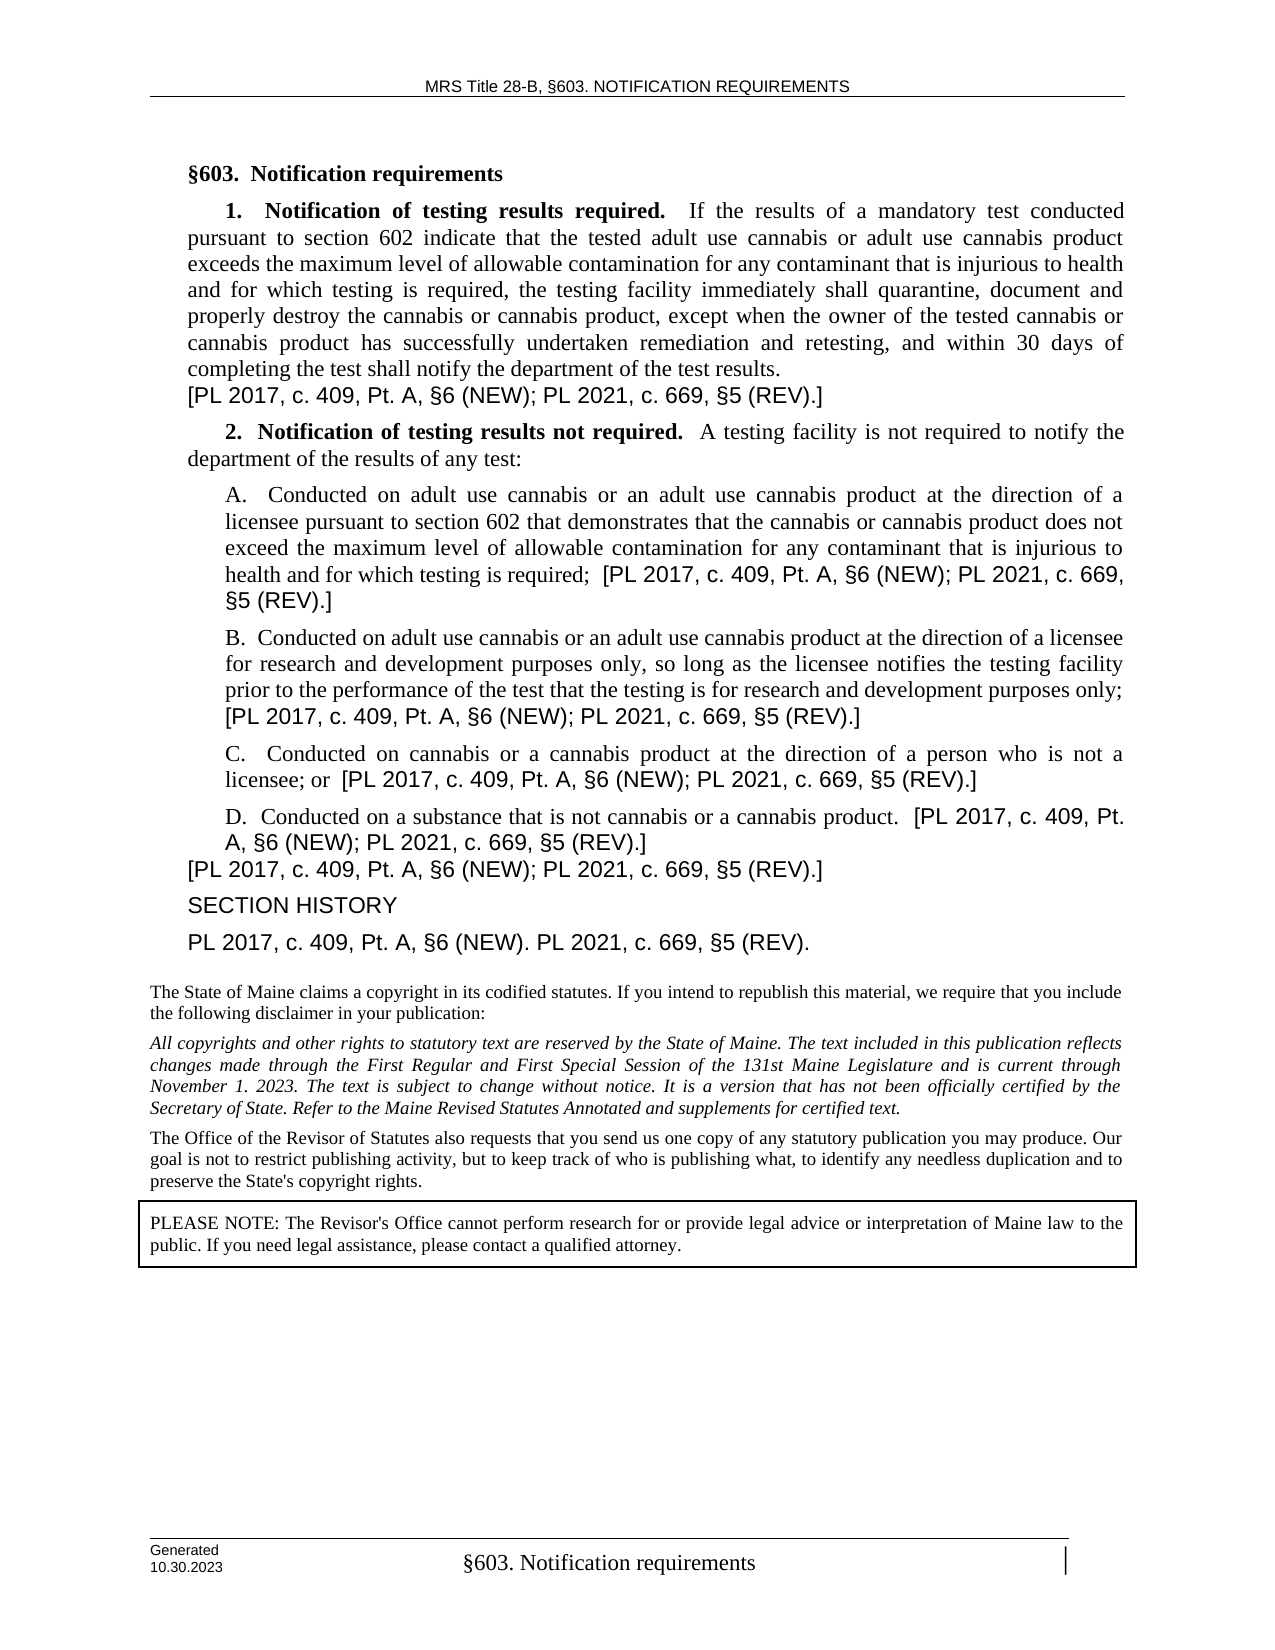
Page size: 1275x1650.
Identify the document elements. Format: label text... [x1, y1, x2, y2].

text SECTION HISTORY [187, 892, 1125, 919]
text 1. Notification of testing results required. If the results of a mandatory test conducted pursuant to section 602 indicate that the tested adult use cannabis or adult use cannabis product exceeds the maximum level of allowable contamination for any contaminant that is injurious to health and for which testing is required, the testing facility immediately shall quarantine, document and properly destroy the cannabis or cannabis product, except when the owner of the tested cannabis or cannabis product has successfully undertaken remediation and retesting, and within 30 days of completing the test shall notify the department of the test results. [187, 197, 1125, 382]
text A. Conducted on adult use cannabis or an adult use cannabis product at the direction of a licensee pursuant to section 602 that demonstrates that the cannabis or cannabis product does not exceed the maximum level of allowable contamination for any contaminant that is injurious to health and for which testing is required; [PL 2017, c. 409, Pt. A, §6 (NEW); PL 2021, c. 669, §5 (REV).] [225, 482, 1125, 613]
text The Office of the Revisor of Statutes also requests that you send us one copy of any statutory publication you may produce. Our goal is not to restrict publishing activity, but to keep track of who is publishing what, to identify any needless duplication and to preserve the State's copyright rights. [150, 1127, 1125, 1191]
text D. Conducted on a substance that is not cannabis or a cannabis product. [PL 2017, c. 409, Pt. A, §6 (NEW); PL 2021, c. 669, §5 (REV).] [225, 803, 1125, 856]
text B. Conducted on adult use cannabis or an adult use cannabis product at the direction of a licensee for research and development purposes only, so long as the licensee notifies the testing facility prior to the performance of the test that the testing is for research and development purposes only; [PL 2017, c. 409, Pt. A, §6 (NEW); PL 2021, c. 669, §5 (REV).] [225, 624, 1125, 729]
text PLEASE NOTE: The Revisor's Office cannot perform research for or provide legal advice or interpretation of Maine law to the public. If you need legal assistance, please contact a qualified attorney. [140, 1202, 1135, 1266]
text PL 2017, c. 409, Pt. A, §6 (NEW). PL 2021, c. 669, §5 (REV). [187, 929, 1125, 956]
text C. Conducted on cannabis or a cannabis product at the direction of a person who is not a licensee; or [PL 2017, c. 409, Pt. A, §6 (NEW); PL 2021, c. 669, §5 (REV).] [225, 740, 1125, 792]
text §603. Notification requirements [187, 160, 1125, 187]
text The State of Maine claims a copyright in its codified statutes. If you intend to republish this material, we require that you include the following disclaimer in your publication: [150, 981, 1125, 1024]
text All copyrights and other rights to statutory text are reserved by the State of Maine. The text included in this publication reflects changes made through the First Regular and First Special Session of the 131st Maine Legislature and is current through November 1. 2023 . The text is subject to change without notice. It is a version that has not been officially certified by the Secretary of State. Refer to the Maine Revised Statutes Annotated and supplements for certified text. [150, 1032, 1125, 1118]
text [PL 2017, c. 409, Pt. A, §6 (NEW); PL 2021, c. 669, §5 (REV).] [187, 382, 1125, 408]
text 2. Notification of testing results not required. A testing facility is not required to notify the department of the results of any test: [187, 418, 1125, 471]
text [PL 2017, c. 409, Pt. A, §6 (NEW); PL 2021, c. 669, §5 (REV).] [187, 856, 1125, 882]
